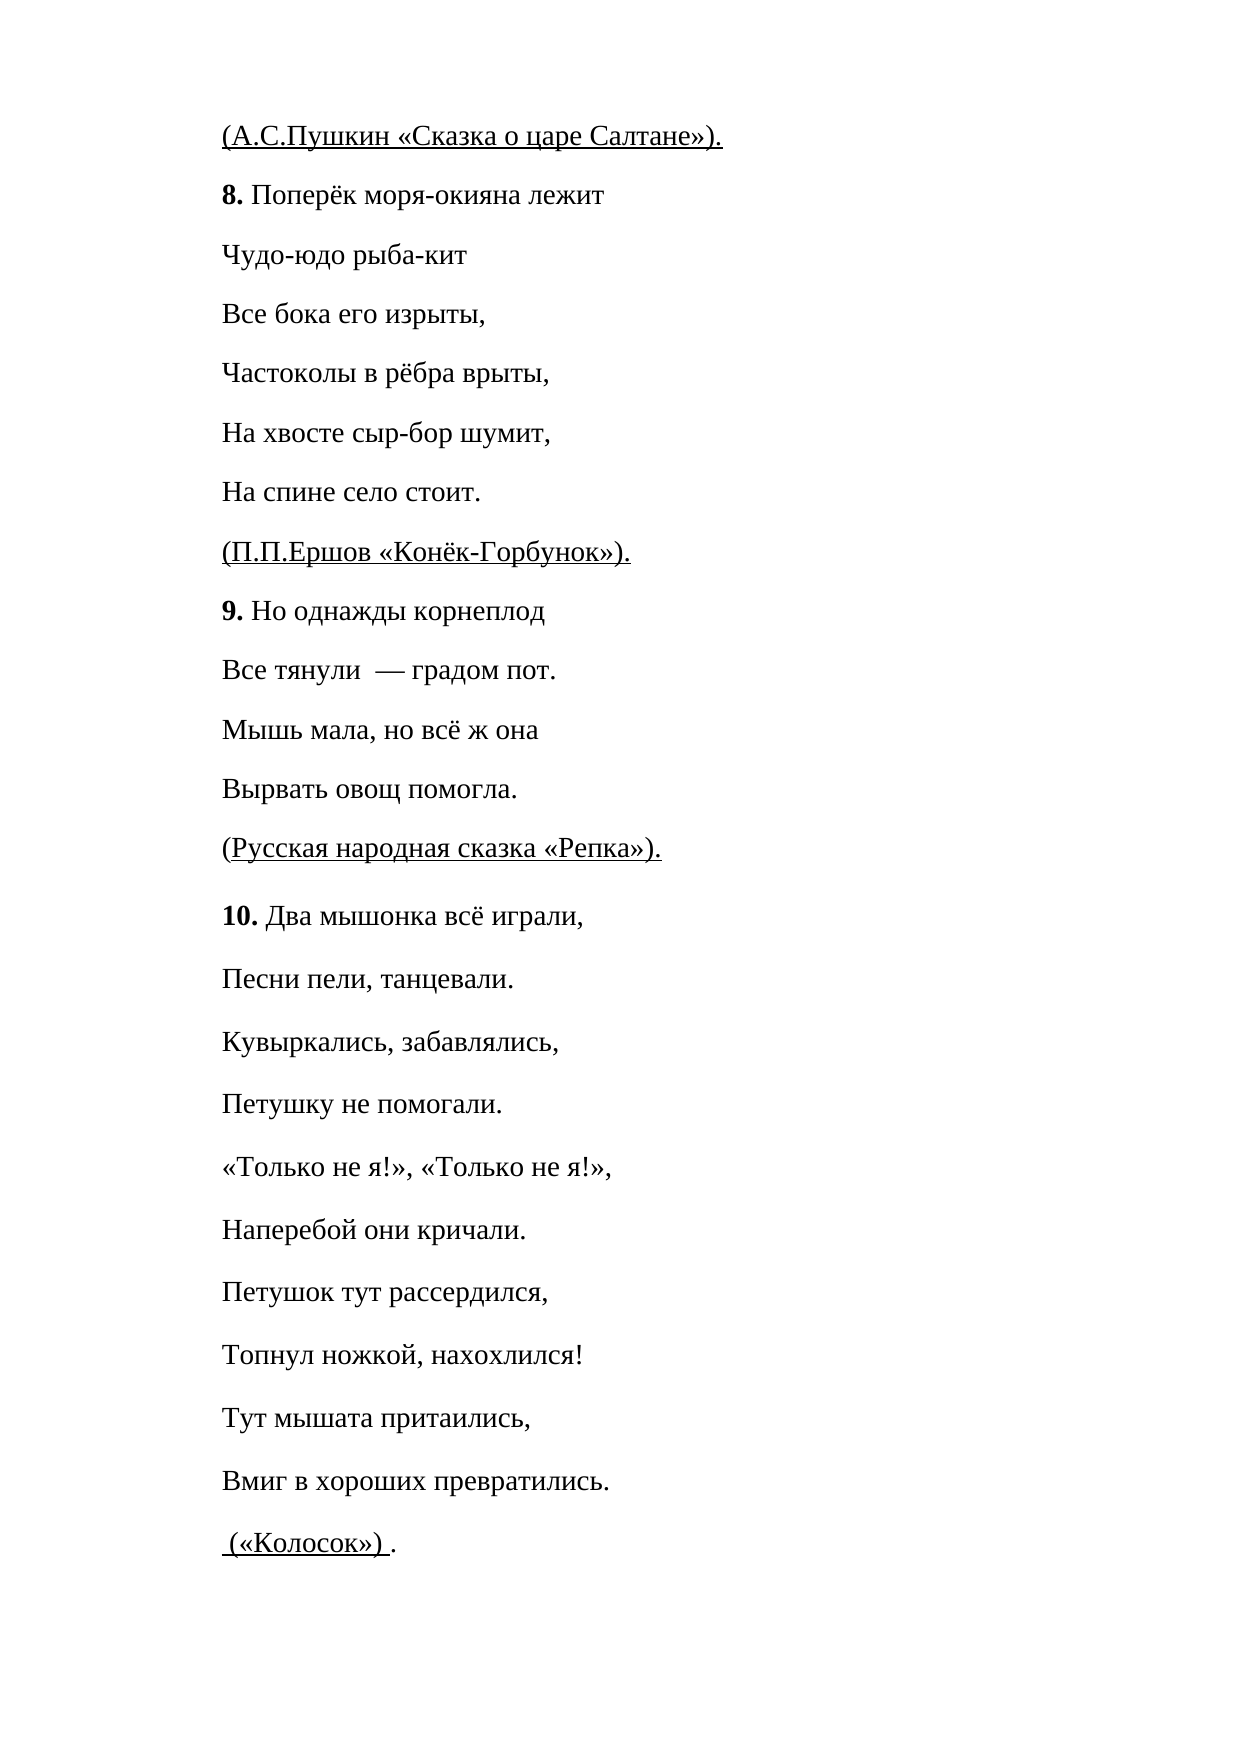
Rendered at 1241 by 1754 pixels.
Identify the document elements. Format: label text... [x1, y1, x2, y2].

text (А.С.Пушкин «Сказка о царе Салтане»). [177, 118, 1152, 152]
text «Только не я!», «Только не я!», [177, 1149, 1152, 1183]
text На спине село стоит. [177, 474, 1152, 508]
text (Русская народная сказка «Репка»). [177, 831, 1152, 864]
text 9. Но однажды корнеплод [177, 593, 1152, 627]
text Наперебой они кричали. [177, 1212, 1152, 1245]
text Тут мышата притаились, [177, 1400, 1152, 1433]
text Петушок тут рассердился, [177, 1274, 1152, 1308]
text Вмиг в хороших превратились. [177, 1463, 1152, 1496]
text 8. Поперёк моря-окияна лежит [177, 177, 1152, 211]
text Мышь мала, но всё ж она [177, 712, 1152, 745]
text На хвосте сыр-бор шумит, [177, 415, 1152, 448]
text 10. Два мышонка всё играли, [177, 898, 1152, 932]
text Все бока его изрыты, [177, 296, 1152, 330]
text Песни пели, танцевали. [177, 961, 1152, 994]
text Все тянули — градом пот. [177, 652, 1152, 686]
text Топнул ножкой, нахохлился! [177, 1337, 1152, 1371]
text (П.П.Ершов «Конёк-Горбунок»). [177, 534, 1152, 567]
text («Колосок») . [177, 1525, 1152, 1559]
text Кувыркались, забавлялись, [177, 1024, 1152, 1057]
text Вырвать овощ помогла. [177, 771, 1152, 805]
text Частоколы в рёбра врыты, [177, 356, 1152, 389]
text Петушку не помогали. [177, 1086, 1152, 1120]
text Чудо-юдо рыба-кит [177, 237, 1152, 270]
